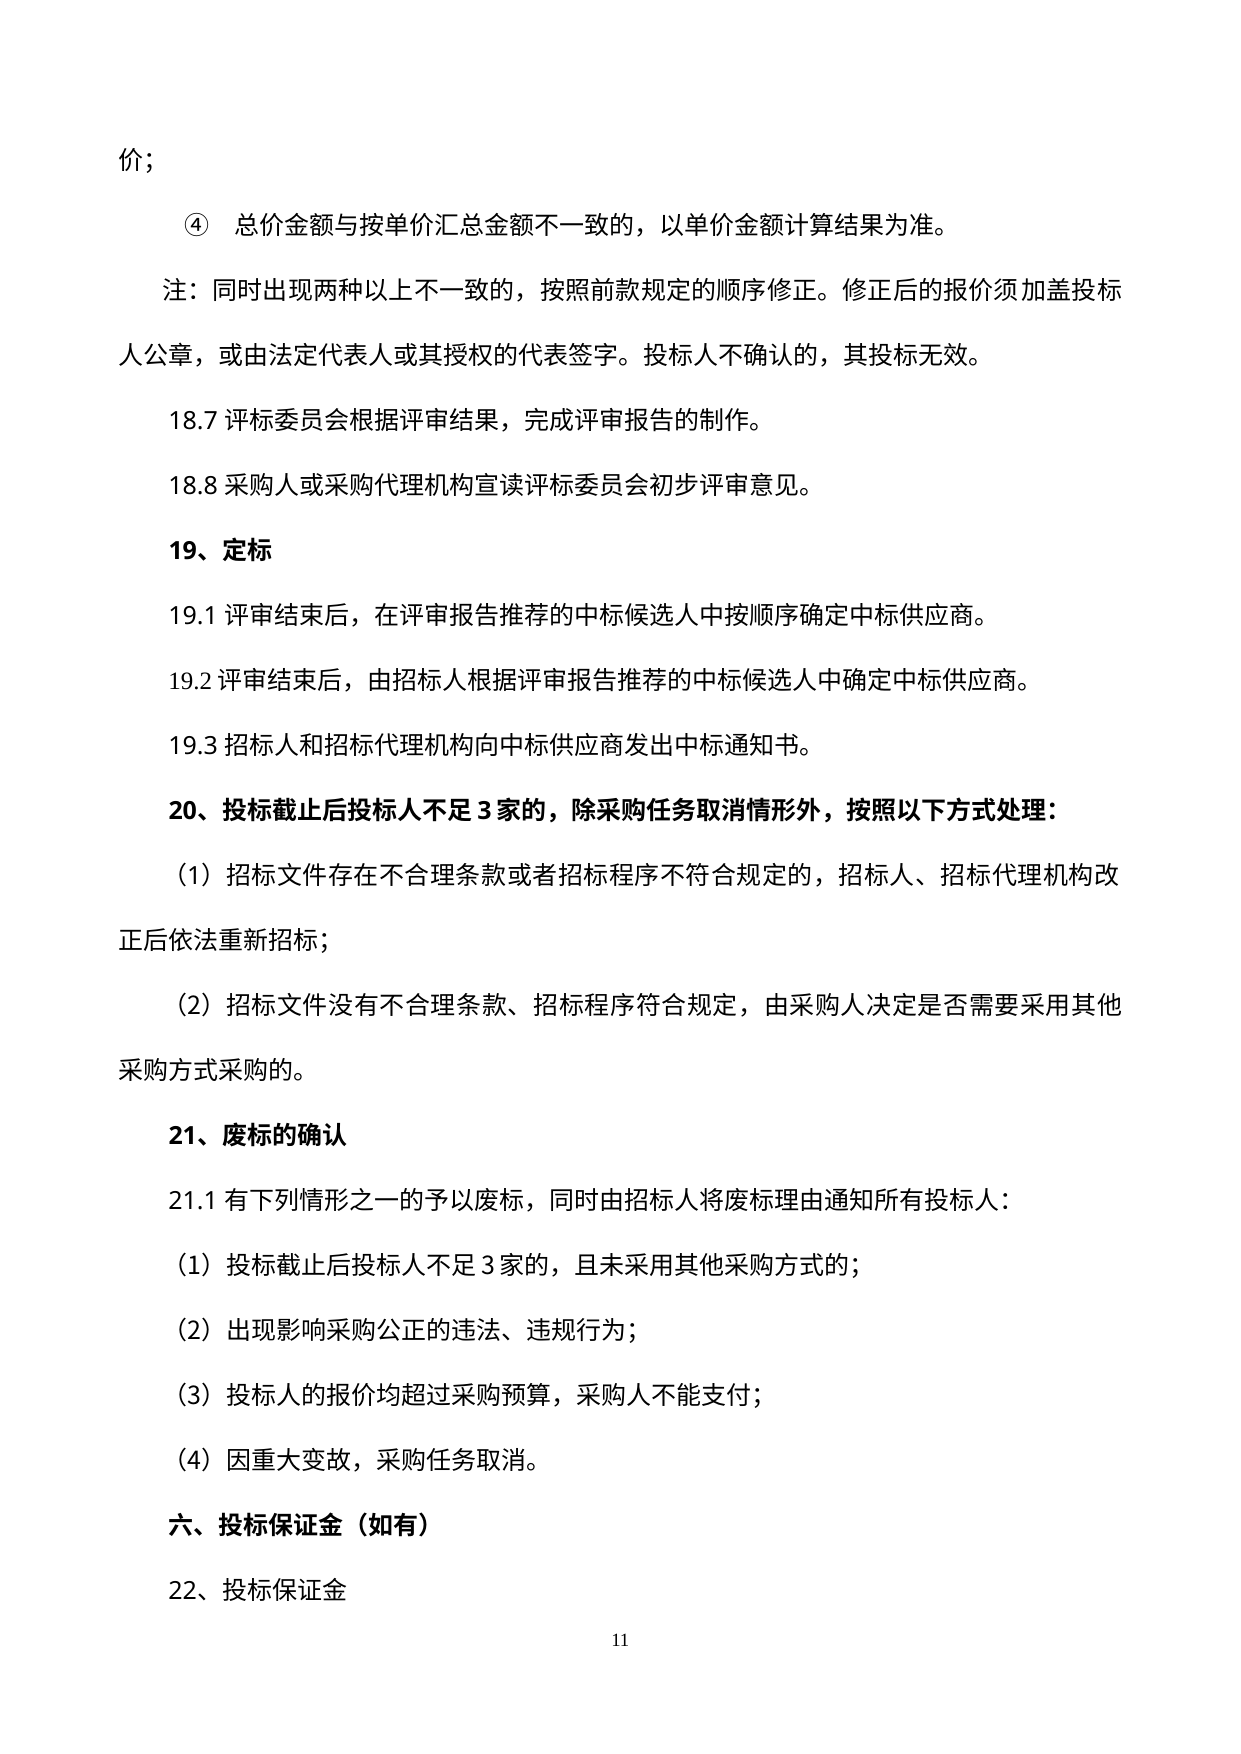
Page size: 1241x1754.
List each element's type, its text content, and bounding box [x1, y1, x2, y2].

list 出现影响采购公正的违法、违规行为； [118, 1296, 1122, 1361]
text 18.8 采购人或采购代理机构宣读评标委员会初步评审意见。 [118, 451, 1122, 516]
list 投标人的报价均超过采购预算，采购人不能支付； [118, 1361, 1122, 1426]
text 19、定标 [118, 516, 1122, 581]
text 19.3 招标人和招标代理机构向中标供应商发出中标通知书。 [118, 711, 1122, 776]
list 投标截止后投标人不足3家的，且未采用其他采购方式的； [118, 1231, 1122, 1296]
list 招标文件没有不合理条款、招标程序符合规定，由采购人决定是否需要采用其他采购方式采购的。 [118, 971, 1122, 1101]
text 20、投标截止后投标人不足3家的，除采购任务取消情形外，按照以下方式处理： [118, 776, 1122, 841]
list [118, 126, 1122, 191]
text 21.1 有下列情形之一的予以废标，同时由招标人将废标理由通知所有投标人： [118, 1166, 1122, 1231]
text 19.2评审结束后，由招标人根据评审报告推荐的中标候选人中确定中标供应商。 [118, 646, 1122, 711]
text 21、废标的确认 [118, 1101, 1122, 1166]
text 注：同时出现两种以上不一致的，按照前款规定的顺序修正。修正后的报价须加盖投标人公章，或由法定代表人或其授权的代表签字。投标人不确认的，其投标无效。 [118, 256, 1122, 386]
list 招标文件存在不合理条款或者招标程序不符合规定的，招标人、招标代理机构改正后依法重新招标； [118, 841, 1122, 971]
list 因重大变故，采购任务取消。 [118, 1426, 1122, 1491]
text 22、投标保证金 [118, 1556, 1122, 1621]
list 投标保证金（如有） [118, 1491, 1122, 1556]
list 总价金额与按单价汇总金额不一致的，以单价金额计算结果为准。 [118, 191, 1122, 256]
text 18.7 评标委员会根据评审结果，完成评审报告的制作。 [118, 386, 1122, 451]
text 19.1 评审结束后，在评审报告推荐的中标候选人中按顺序确定中标供应商。 [118, 581, 1122, 646]
